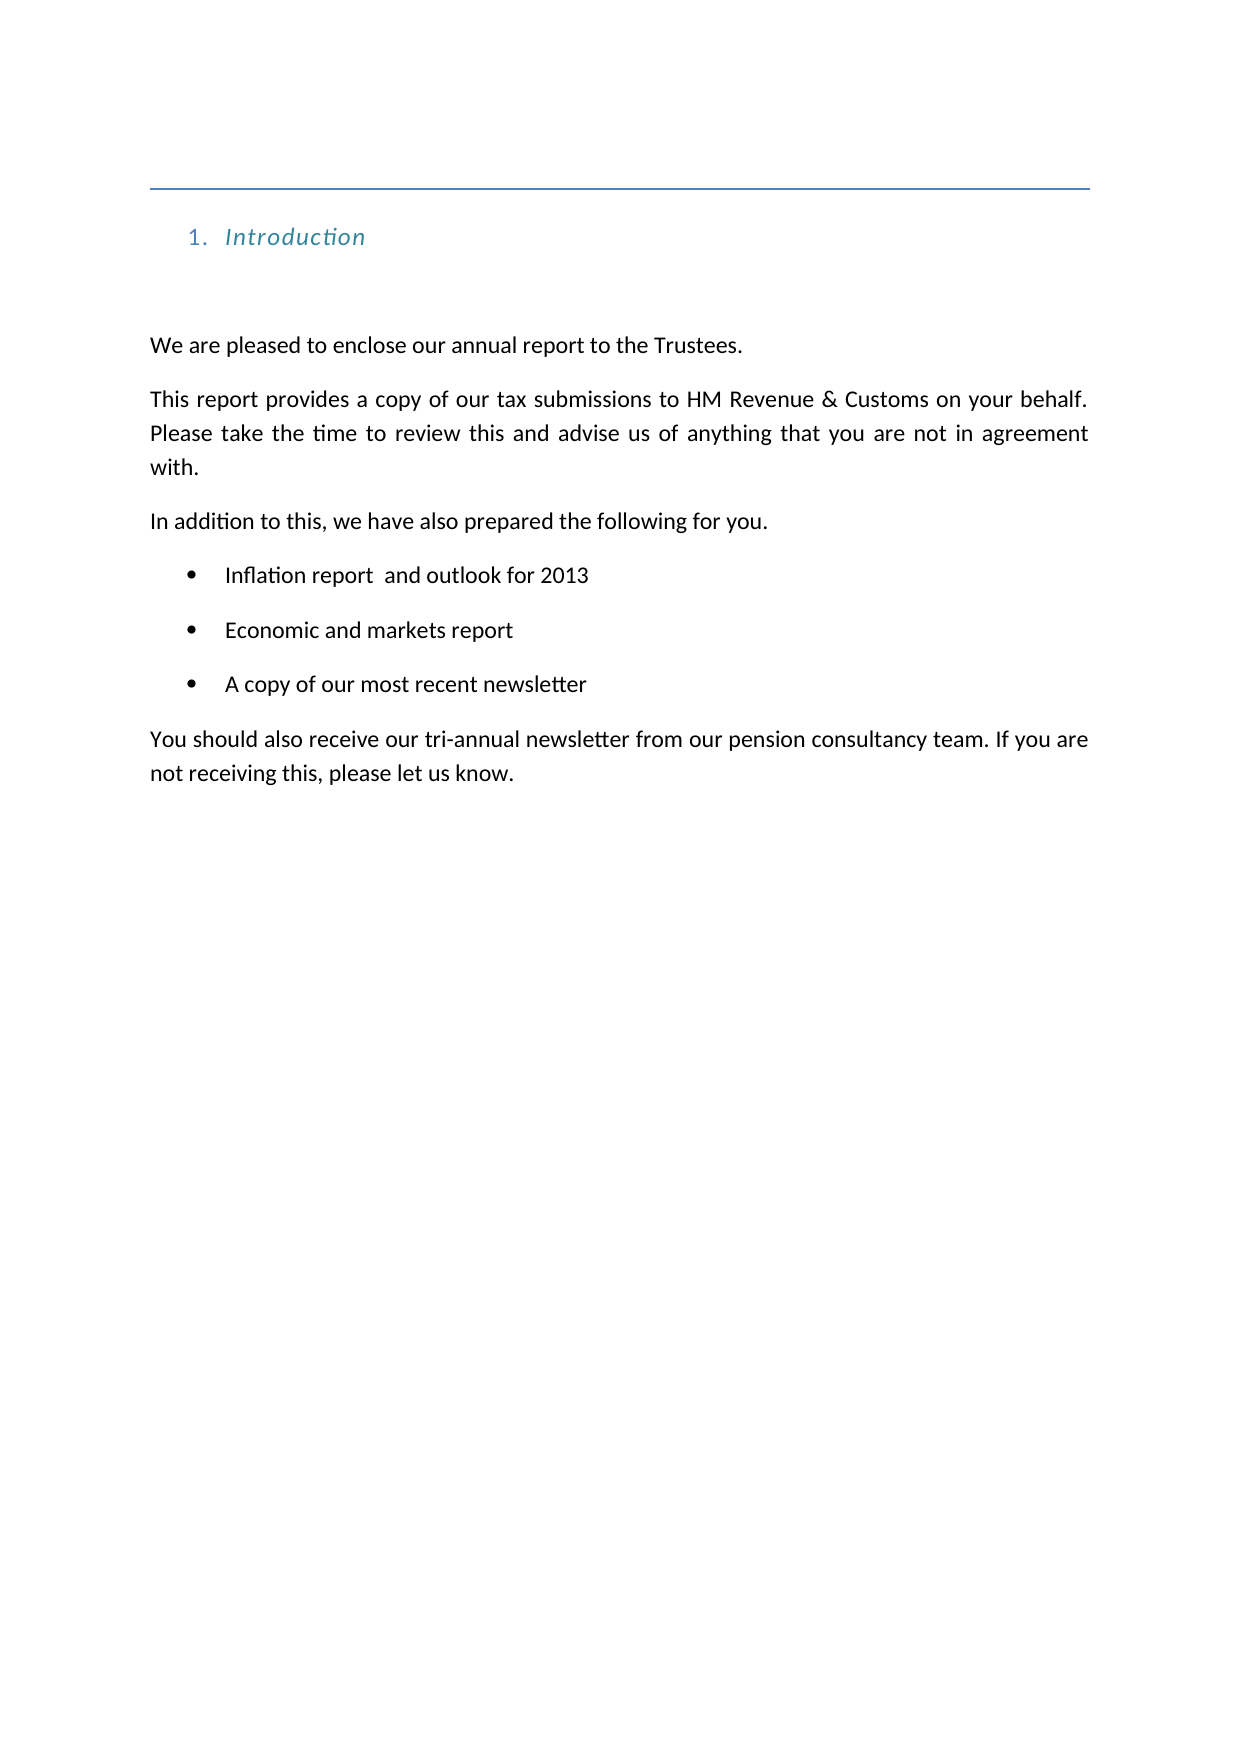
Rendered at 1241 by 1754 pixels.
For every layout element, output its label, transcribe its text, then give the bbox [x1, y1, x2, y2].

text This report provides a copy of our tax submissions to HM Revenue & Customs on your behalf. Please take the time to review this and advise us of anything that you are not in agreement with. [150, 384, 1090, 481]
text We are pleased to enclose our annual report to the Trustees. [150, 330, 1090, 359]
text In addition to this, we have also prepared the following for you. [150, 506, 1090, 535]
text You should also receive our tri-annual newsletter from our pension consultancy team. If you are not receiving this, please let us know. [150, 724, 1090, 787]
list Inflation report and outlook for 2013 [187, 561, 1090, 590]
list A copy of our most recent newsletter [187, 669, 1090, 699]
list Economic and markets report [187, 615, 1090, 644]
subtitle Introduction [187, 221, 1090, 251]
